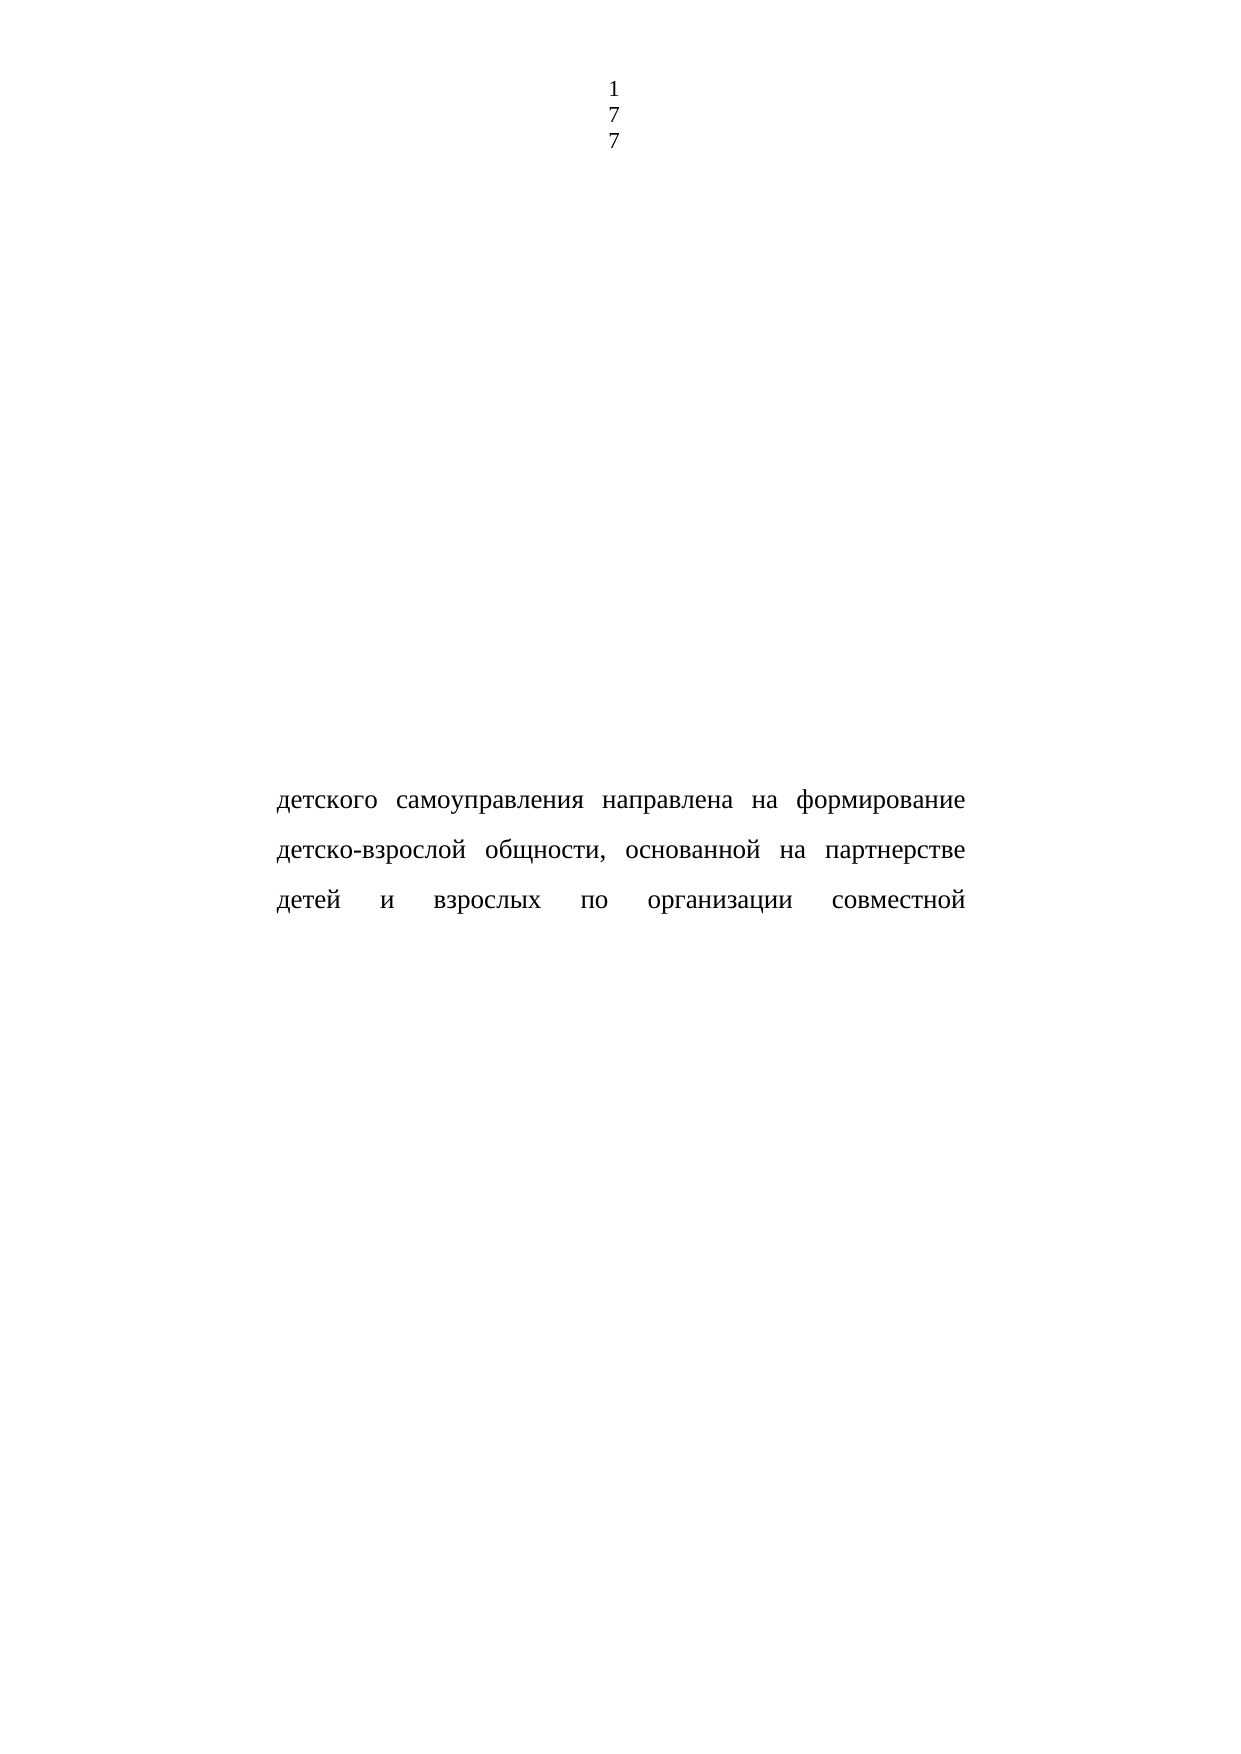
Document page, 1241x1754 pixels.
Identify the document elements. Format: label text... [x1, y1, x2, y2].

text Реализация воспитательного потенциала системы детского самоуправления направлена на формирование детско-взрослой общности, основанной на партнерстве детей и взрослых по организации совместной деятельности, предполагает реализацию детской активности и направлена на развитие коммуникативной культуры детей, инициативности и ответственности, формирование навыков общения и сотрудничества, поддержку творческой самореализации детей. [277, 769, 966, 919]
